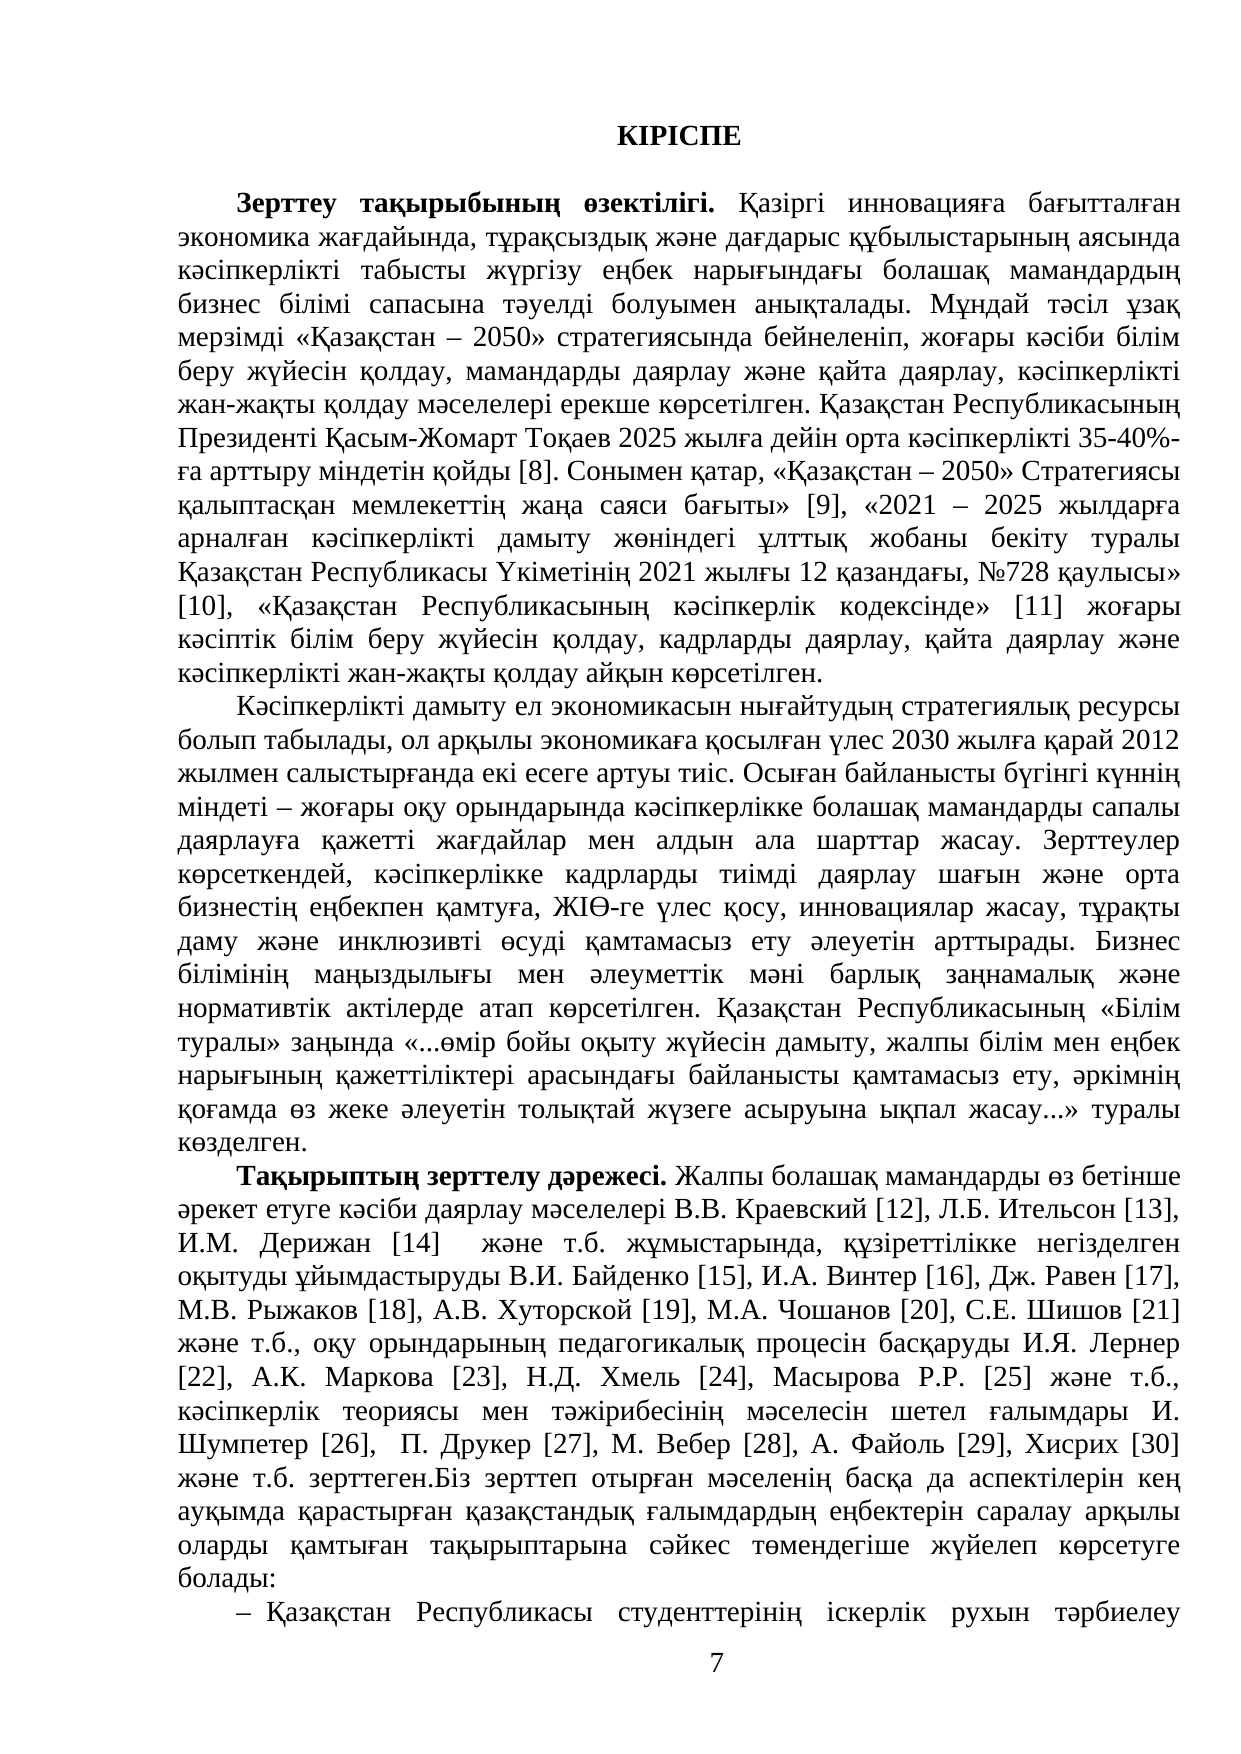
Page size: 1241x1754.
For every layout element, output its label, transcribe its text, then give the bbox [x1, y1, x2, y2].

text Кәсіпкерлікті дамыту ел экономикасын нығайтудың стратегиялық ресурсы болып табылады, ол арқылы экономикаға қосылған үлес 2030 жылға қарай 2012 жылмен салыстырғанда екі есеге артуы тиіс. Осыған байланысты бүгінгі күннің міндеті – жоғары оқу орындарында кәсіпкерлікке болашақ мамандарды сапалы даярлауға қажетті жағдайлар мен алдын ала шарттар жасау. Зерттеулер көрсеткендей, кәсіпкерлікке кадрларды тиімді даярлау шағын және орта бизнестің еңбекпен қамтуға, ЖІӨ-ге үлес қосу, инновациялар жасау, тұрақты даму және инклюзивті өсуді қамтамасыз ету әлеуетін арттырады. Бизнес білімінің маңыздылығы мен әлеуметтік мәні барлық заңнамалық және нормативтік актілерде атап көрсетілген. Қазақстан Республикасының «Білім туралы» заңында «...өмір бойы оқыту жүйесін дамыту, жалпы білім мен еңбек нарығының қажеттіліктері арасындағы байланысты қамтамасыз ету, әркімнің қоғамда өз жеке әлеуетін толықтай жүзеге асыруына ықпал жасау...» туралы көзделген. [177, 688, 1181, 1158]
text Зерттеу тақырыбының өзектілігі. Қазіргі инновацияға бағытталған экономика жағдайында, тұрақсыздық және дағдарыс құбылыстарының аясында кәсіпкерлікті табысты жүргізу еңбек нарығындағы болашақ мамандардың бизнес білімі сапасына тәуелді болуымен анықталады. Мұндай тәсіл ұзақ мерзімді «Қазақстан – 2050» стратегиясында бейнеленіп, жоғары кәсіби білім беру жүйесін қолдау, мамандарды даярлау және қайта даярлау, кәсіпкерлікті жан-жақты қолдау мәселелері ерекше көрсетілген. Қазақстан Республикасының Президенті Қасым-Жомарт Тоқаев 2025 жылға дейін орта кәсіпкерлікті 35-40%-ға арттыру міндетін қойды [8]. Сонымен қатар, «Қазақстан – 2050» Cтрaтeгияcы қaлыптaсқан мемлeкeттің жaңa сaяси бағыты» [9], «2021 – 2025 жылдарға арналған кәсіпкерлікті дамыту жөніндегі ұлттық жобаны бекіту туралы Қазақстан Республикасы Үкіметінің 2021 жылғы 12 қазандағы, №728 қаулысы» [10], «Қазақстан Республикасының кәсіпкерлік кодексінде» [11] жоғары кәсіптік білім беру жүйесін қолдау, кадрларды даярлау, қайта даярлау және кәсіпкерлікті жан-жақты қолдау айқын көрсетілген. [177, 185, 1181, 688]
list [177, 1594, 1181, 1627]
text КІРІСПЕ [177, 118, 1181, 152]
text Тақырыптың зерттелу дәрежесі. Жалпы болашақ мамандарды өз бетінше әрекет етуге кәсіби даярлау мәселелері В.В. Краевский [12], Л.Б. Ительсон [13], И.М. Дерижан [14] және т.б. жұмыстарында, құзіреттілікке негізделген оқытуды ұйымдастыруды В.И. Байденко [15], И.А. Винтер [16], Дж. Равен [17], М.В. Рыжаков [18], А.В. Хуторской [19], М.А. Чошанов [20], С.Е. Шишов [21] және т.б., оқу орындарының педагогикалық процесін басқаруды И.Я. Лернер [22], А.К. Маркова [23], Н.Д. Хмель [24], Масырова Р.Р. [25] және т.б., кәсіпкерлік теориясы мен тәжірибесінің мәселесін шетел ғалымдары И. Шумпетер [26], П. Друкер [27], М. Вебер [28], А. Файоль [29], Хисрих [30] және т.б. зерттеген.Біз зерттеп отырған мәселенің басқа да аспектілерін кең ауқымда қарастырған қазақстандық ғалымдардың еңбектерін саралау арқылы оларды қамтыған тақырыптарына сәйкес төмендегіше жүйелеп көрсетуге болады: [177, 1158, 1181, 1594]
